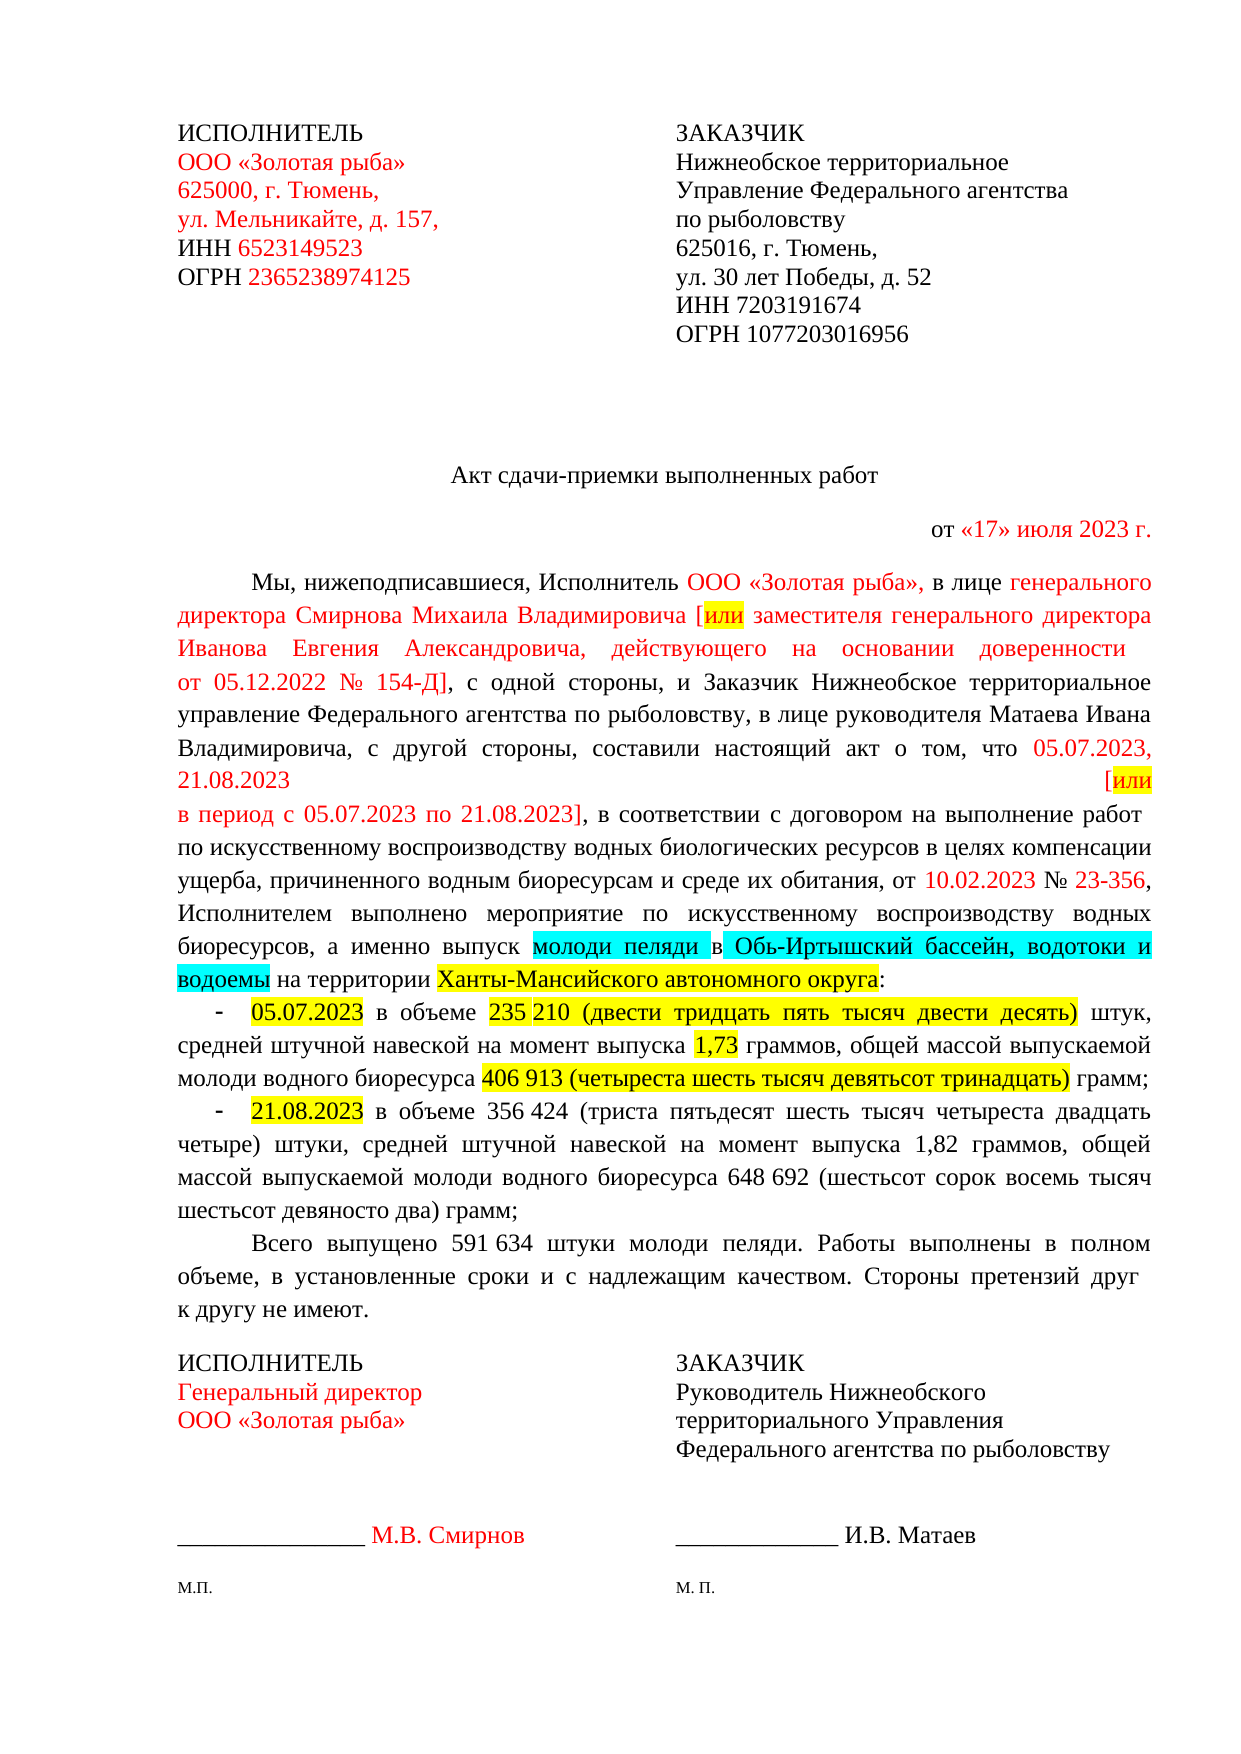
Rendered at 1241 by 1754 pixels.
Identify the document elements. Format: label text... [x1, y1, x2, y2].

table_header ЗАКАЗЧИК Руководитель Нижнеобского территориального Управления Федерального агентства по рыболовству _____________ И.В. Матаев М. П. [664, 1348, 1163, 1626]
list 05.07.2023 в объеме 235 210 (двести тридцать пять тысяч двести десять) штук, средней штучной навеской на момент выпуска 1,73 граммов, общей массой выпускаемой молоди водного биоресурса 406 913 (четыреста шесть тысяч девятьсот тринадцать) грамм; [177, 997, 1152, 1092]
text Акт сдачи-приемки выполненных работ [177, 460, 1152, 488]
text Мы, нижеподписавшиеся, Исполнитель ООО «Золотая рыба», в лице генерального директора Смирнова Михаила Владимировича [или заместителя генерального директора Иванова Евгения Александровича, действующего на основании доверенности от 05.12.2022 № 154-Д], с одной стороны, и Заказчик Нижнеобское территориальное управление Федерального агентства по рыболовству, в лице руководителя Матаева Ивана Владимировича, с другой стороны, составили настоящий акт о том, что 05.07.2023, 21.08.2023 [или в период с 05.07.2023 по 21.08.2023], в соответствии с договором на выполнение работ по искусственному воспроизводству водных биологических ресурсов в целях компенсации ущерба, причиненного водным биоресурсам и среде их обитания, от 10.02.2023 № 23-356, Исполнителем выполнено мероприятие по искусственному воспроизводству водных биоресурсов, а именно выпуск молоди пеляди в Обь-Иртышский бассейн, водотоки и водоемы на территории Ханты-Мансийского автономного округа: [177, 567, 1152, 992]
list 21.08.2023 в объеме 356 424 (триста пятьдесят шесть тысяч четыреста двадцать четыре) штуки, средней штучной навеской на момент выпуска 1,82 граммов, общей массой выпускаемой молоди водного биоресурса 648 692 (шестьсот сорок восемь тысяч шестьсот девяносто два) грамм; [177, 1096, 1152, 1224]
table_header ЗАКАЗЧИК Нижнеобское территориальное Управление Федерального агентства по рыболовству 625016, г. Тюмень, ул. 30 лет Победы, д. 52 ИНН 7203191674 ОГРН 1077203016956 [664, 118, 1163, 348]
text от «17» июля 2023 г. [177, 514, 1152, 542]
text Всего выпущено 591 634 штуки молоди пеляди. Работы выполнены в полном объеме, в установленные сроки и с надлежащим качеством. Стороны претензий друг к другу не имеют. [177, 1228, 1152, 1323]
table_header ИСПОЛНИТЕЛЬ ООО «Золотая рыба» 625000, г. Тюмень, ул. Мельникайте, д. 157, ИНН 6523149523 ОГРН 2365238974125 [166, 118, 664, 348]
table_header ИСПОЛНИТЕЛЬ Генеральный директор ООО «Золотая рыба» _______________ М.В. Смирнов М.П. [166, 1348, 664, 1626]
